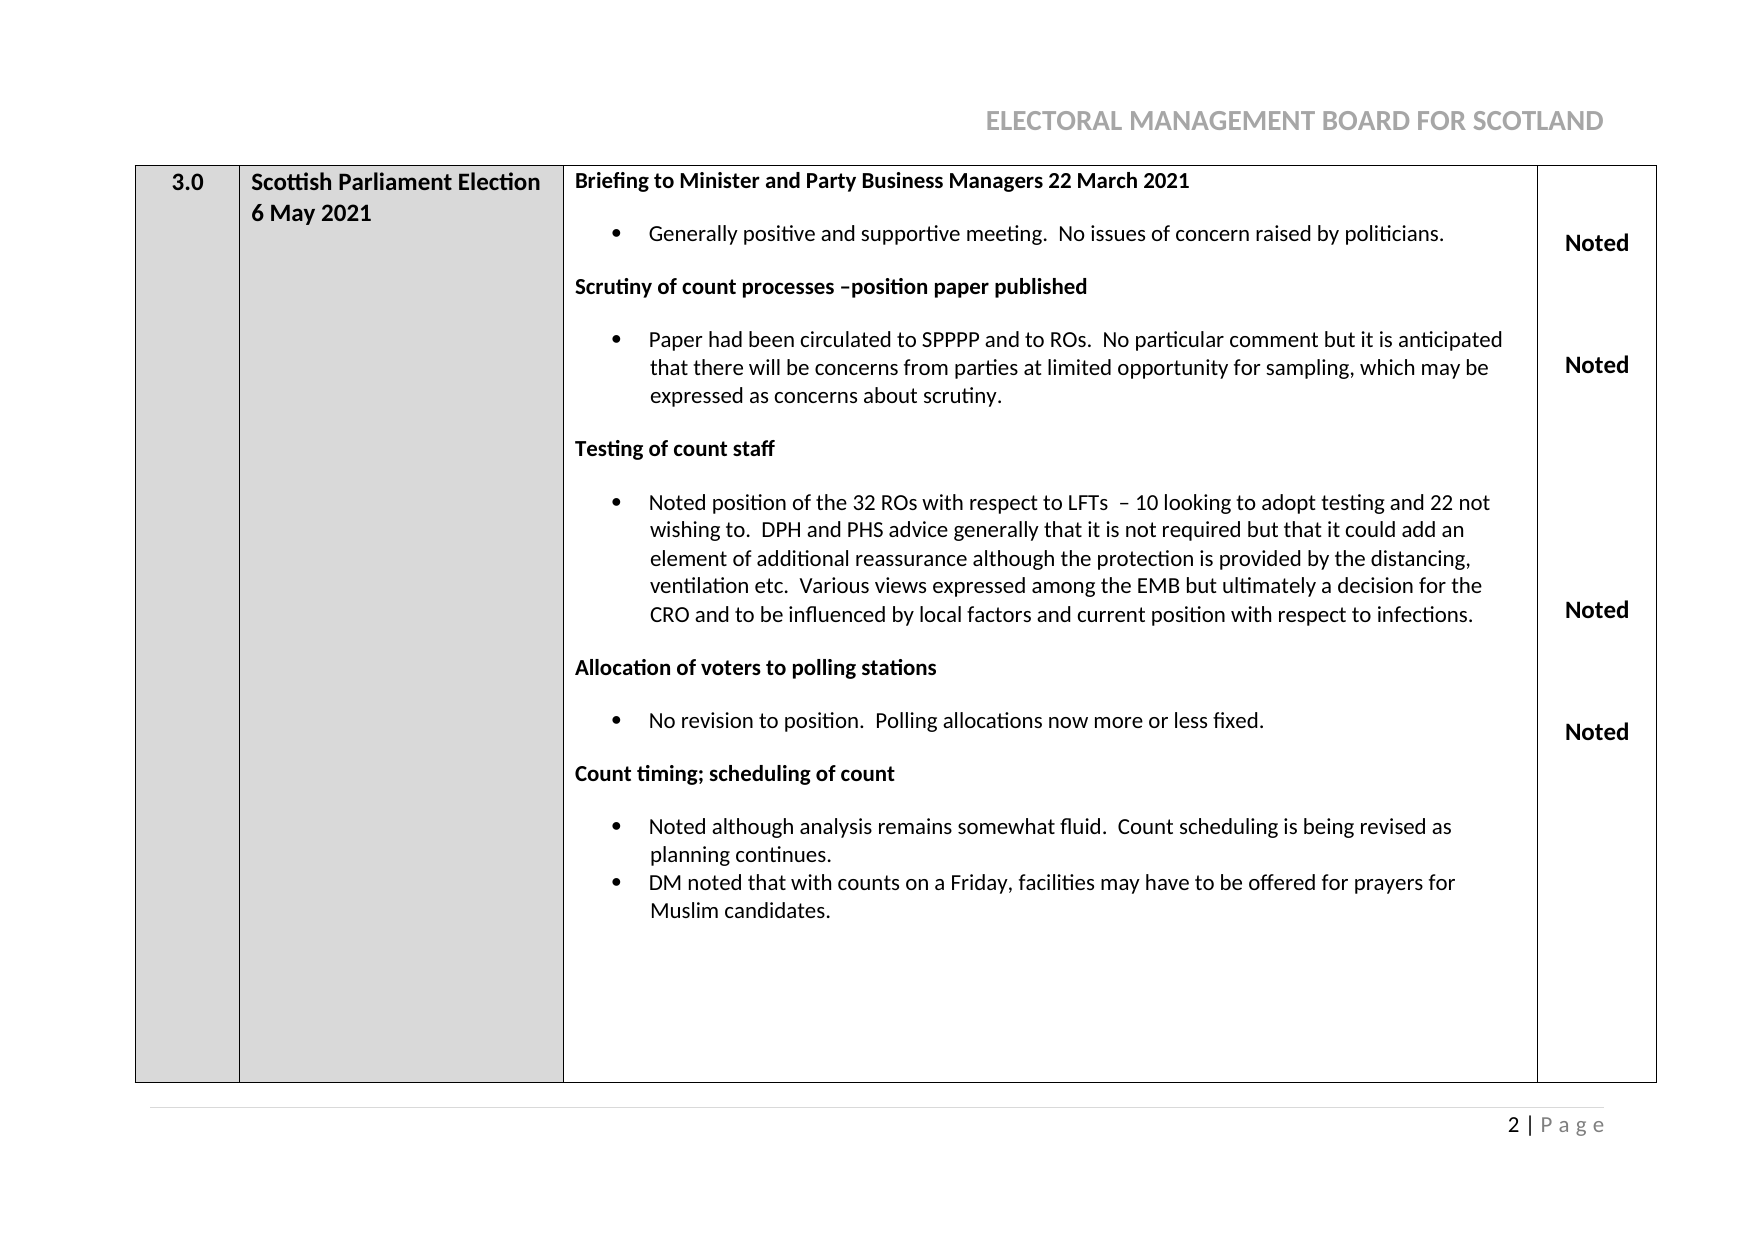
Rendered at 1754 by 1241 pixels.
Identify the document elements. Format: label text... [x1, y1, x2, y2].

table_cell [1538, 166, 1656, 1082]
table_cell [240, 166, 563, 1082]
table_cell 3.0 [136, 166, 239, 1082]
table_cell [564, 166, 1537, 1082]
